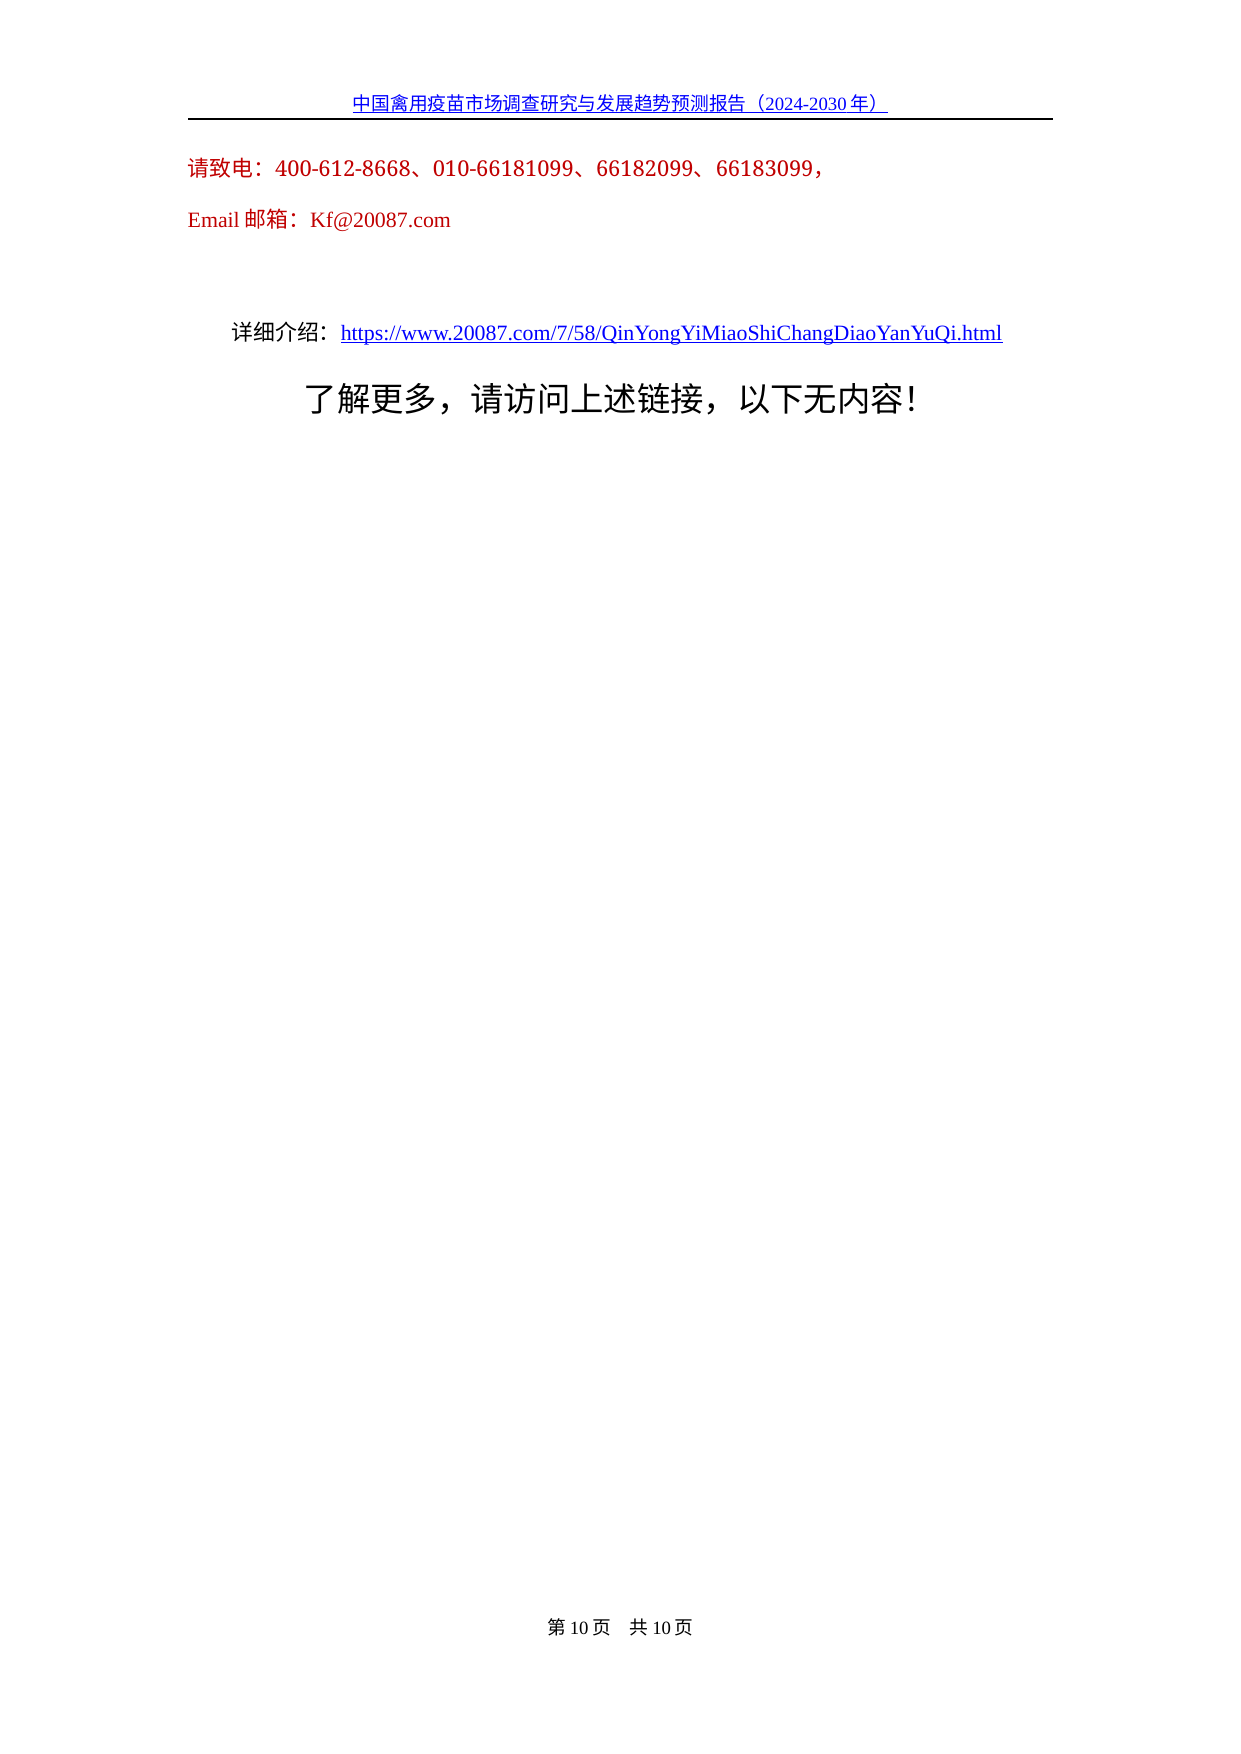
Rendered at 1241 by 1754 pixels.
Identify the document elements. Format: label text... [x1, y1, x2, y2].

text 详细介绍：https://www.20087.com/7/58/QinYongYiMiaoShiChangDiaoYanYuQi.html [187, 315, 1053, 347]
text 请致电：400-612-8668、010-66181099、66182099、66183099， [187, 150, 1053, 183]
text Email邮箱：Kf@20087.com [187, 202, 1053, 234]
title 了解更多，请访问上述链接，以下无内容！ [187, 365, 1053, 430]
